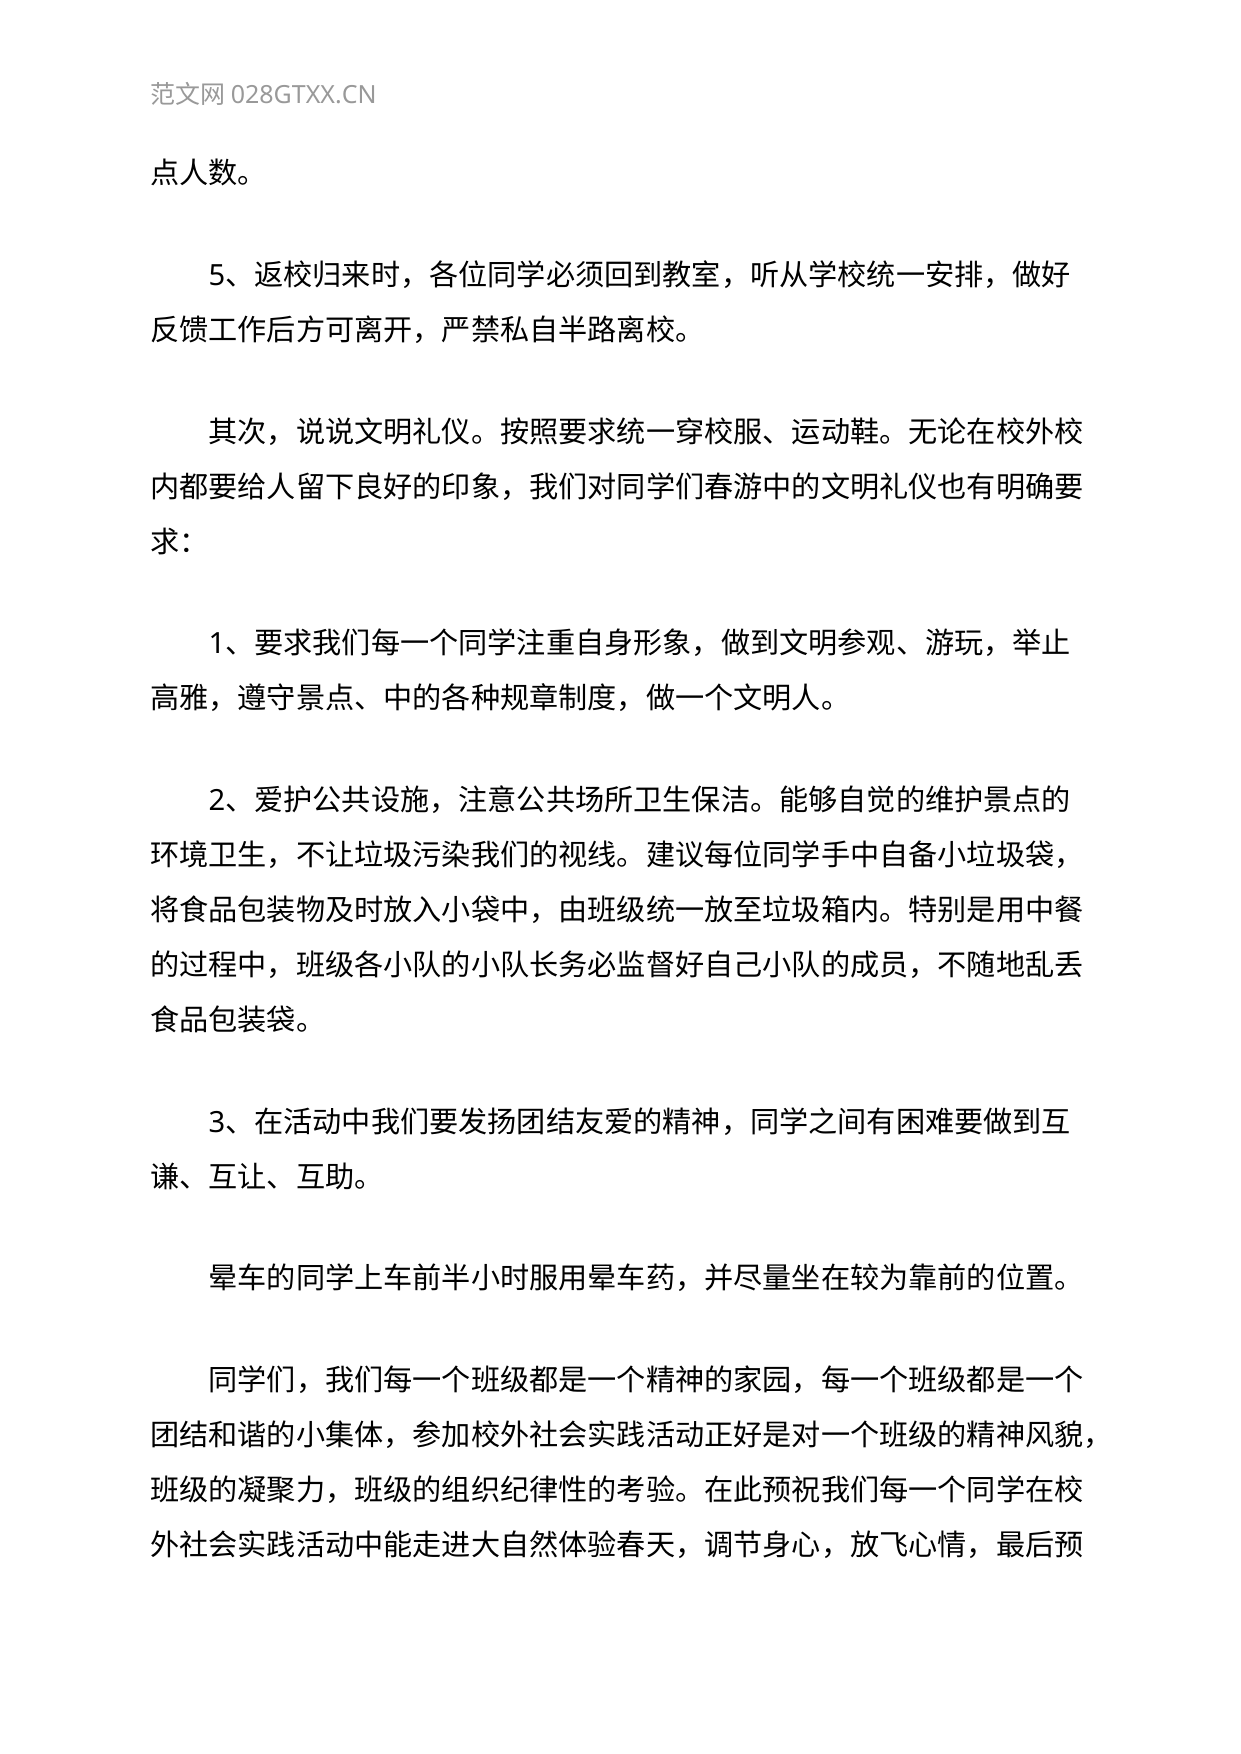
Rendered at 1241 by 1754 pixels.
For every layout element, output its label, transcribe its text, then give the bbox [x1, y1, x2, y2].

text 5、返校归来时，各位同学必须回到教室，听从学校统一安排，做好反馈工作后方可离开，严禁私自半路离校。 [150, 252, 1090, 349]
text 3、在活动中我们要发扬团结友爱的精神，同学之间有困难要做到互谦、互让、互助。 [150, 1098, 1090, 1196]
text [150, 150, 1090, 192]
text 2、爱护公共设施，注意公共场所卫生保洁。能够自觉的维护景点的环境卫生，不让垃圾污染我们的视线。建议每位同学手中自备小垃圾袋，将食品包装物及时放入小袋中，由班级统一放至垃圾箱内。特别是用中餐的过程中，班级各小队的小队长务必监督好自己小队的成员，不随地乱丢食品包装袋。 [150, 777, 1090, 1039]
text 其次，说说文明礼仪。按照要求统一穿校服、运动鞋。无论在校外校内都要给人留下良好的印象，我们对同学们春游中的文明礼仪也有明确要求： [150, 408, 1090, 561]
text 1、要求我们每一个同学注重自身形象，做到文明参观、游玩，举止高雅，遵守景点、中的各种规章制度，做一个文明人。 [150, 620, 1090, 717]
text 晕车的同学上车前半小时服用晕车药，并尽量坐在较为靠前的位置。 [150, 1255, 1090, 1297]
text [150, 1357, 1090, 1564]
